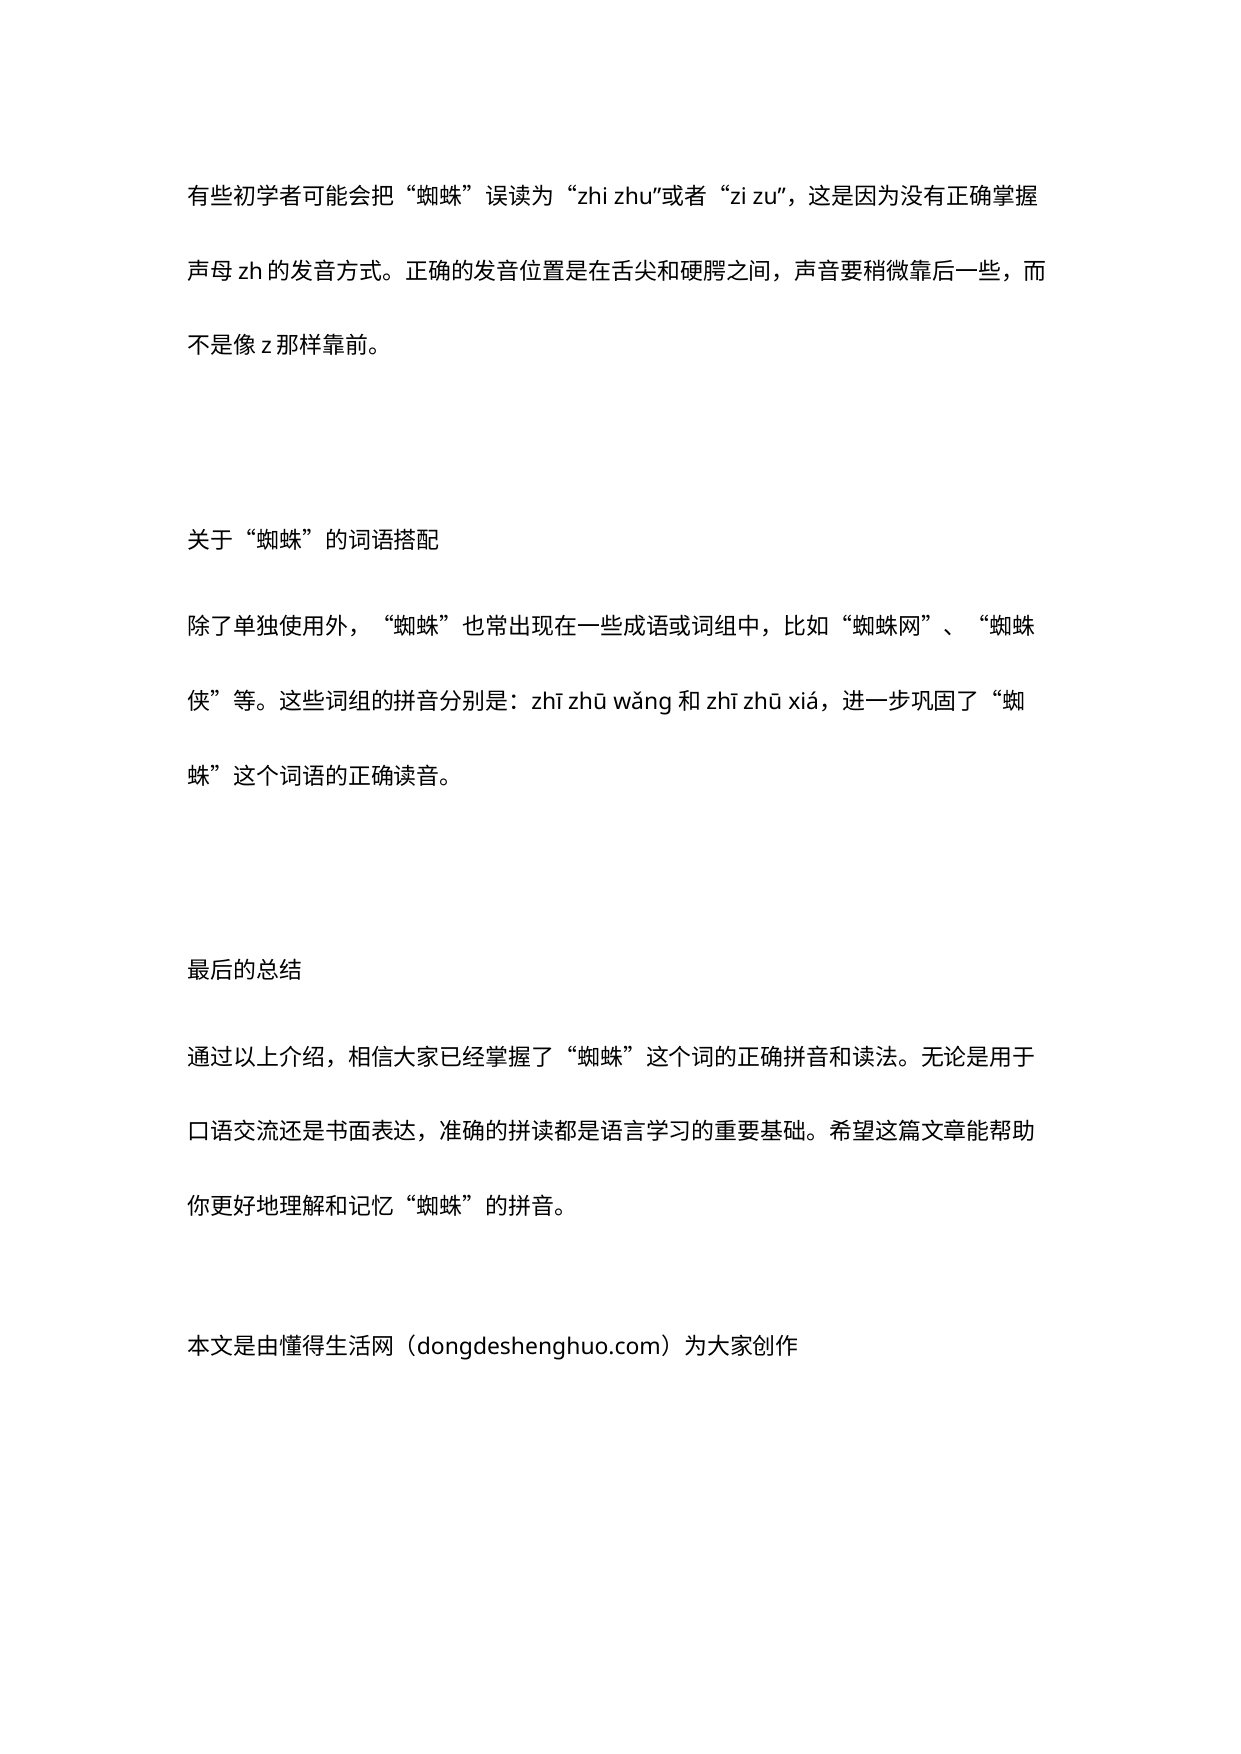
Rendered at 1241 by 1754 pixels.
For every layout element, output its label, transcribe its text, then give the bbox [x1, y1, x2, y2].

text 有些初学者可能会把“蜘蛛”误读为“zhi zhu”或者“zi zu”，这是因为没有正确掌握声母zh的发音方式。正确的发音位置是在舌尖和硬腭之间，声音要稍微靠后一些，而不是像z那样靠前。 [187, 162, 1053, 376]
text 通过以上介绍，相信大家已经掌握了“蜘蛛”这个词的正确拼音和读法。无论是用于口语交流还是书面表达，准确的拼读都是语言学习的重要基础。希望这篇文章能帮助你更好地理解和记忆“蜘蛛”的拼音。 [187, 1022, 1053, 1237]
text 最后的总结 [187, 936, 1053, 1001]
text 本文是由懂得生活网（dongdeshenghuo.com）为大家创作 [187, 1312, 1053, 1377]
text 除了单独使用外，“蜘蛛”也常出现在一些成语或词组中，比如“蜘蛛网”、“蜘蛛侠”等。这些词组的拼音分别是：zhī zhū wǎng 和 zhī zhū xiá，进一步巩固了“蜘蛛”这个词语的正确读音。 [187, 592, 1053, 807]
text 关于“蜘蛛”的词语搭配 [187, 506, 1053, 571]
